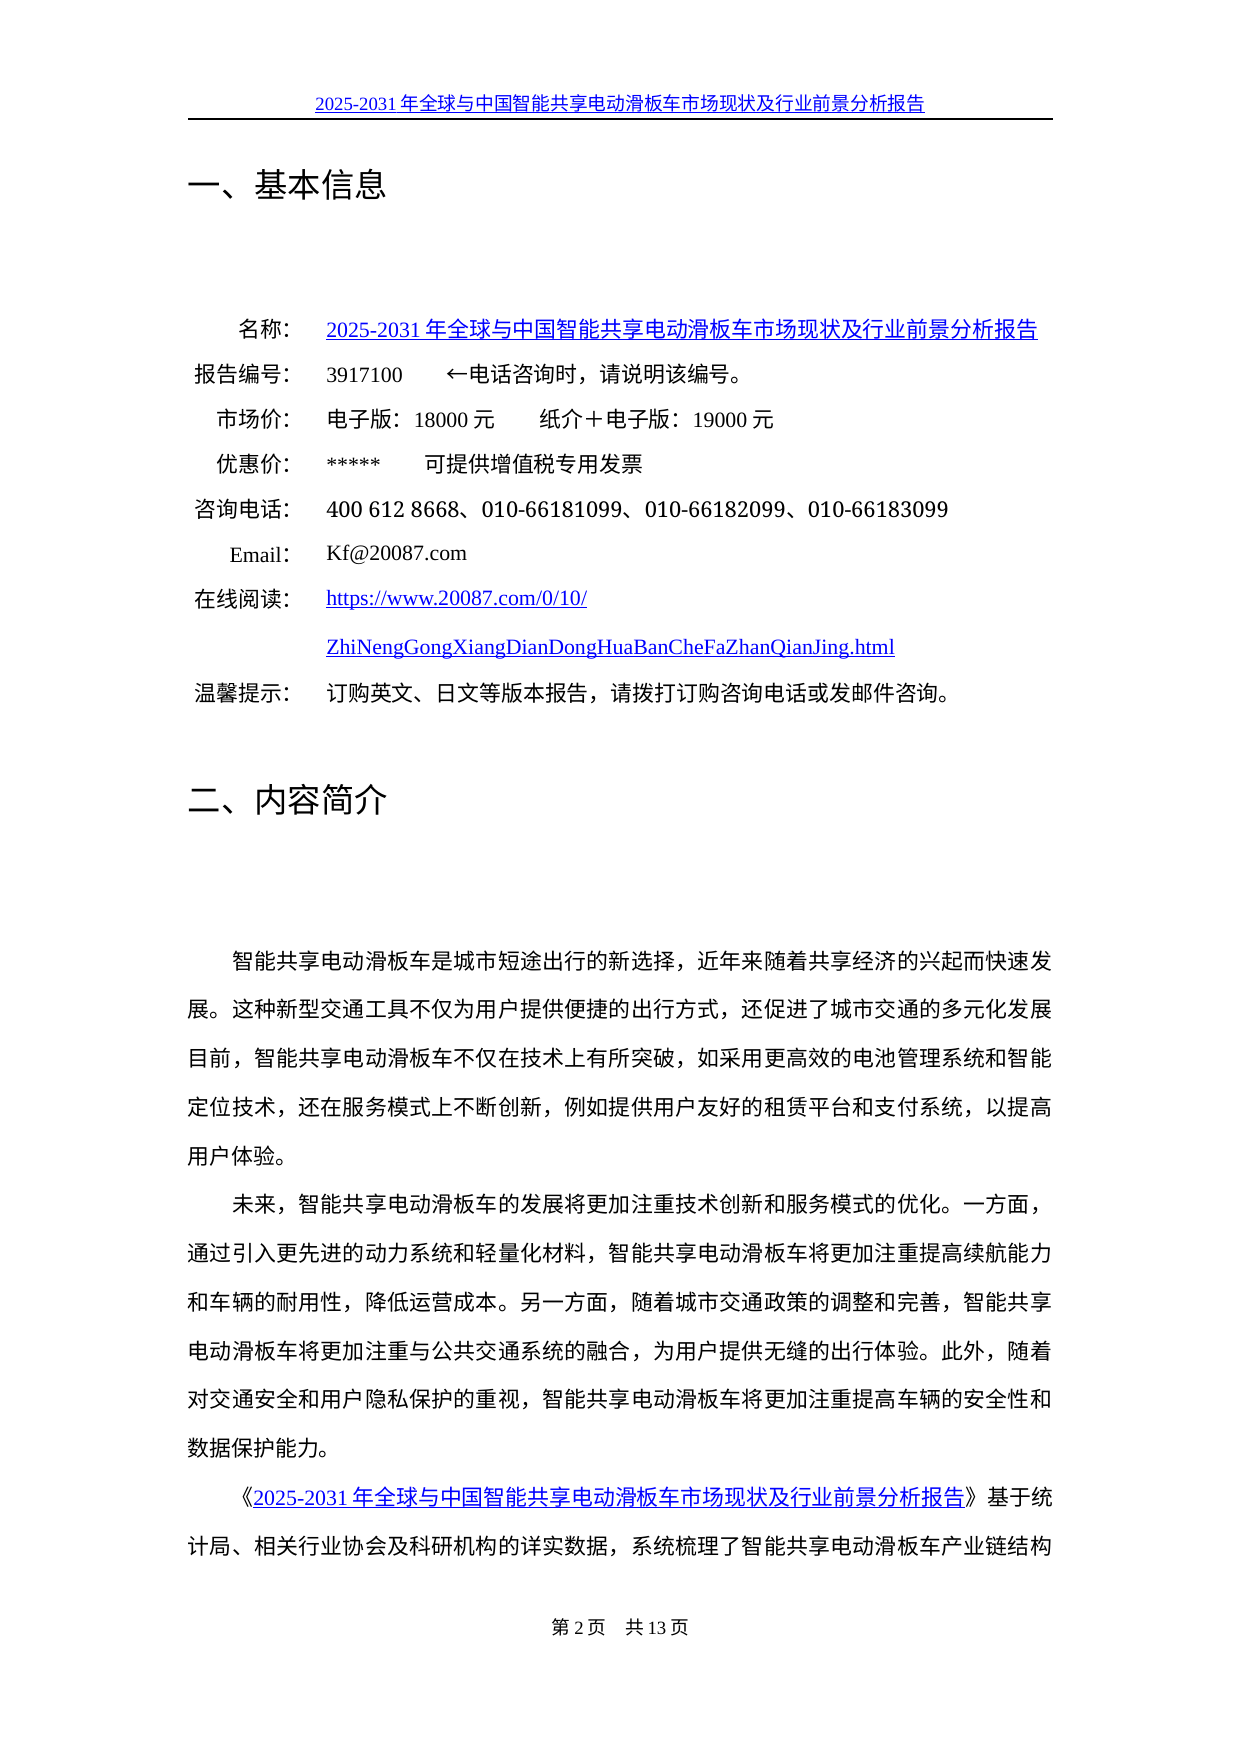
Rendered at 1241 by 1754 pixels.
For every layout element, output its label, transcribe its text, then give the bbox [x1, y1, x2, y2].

table_cell 在线阅读： [167, 582, 315, 675]
table_cell 电子版：18000 元 纸介＋电子版：19000 元 [315, 402, 1073, 447]
table_cell 市场价： [167, 402, 315, 447]
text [187, 943, 1053, 1561]
table_cell [315, 582, 1073, 675]
table_cell 优惠价： [167, 447, 315, 492]
table_cell 咨询电话： [167, 492, 315, 537]
table_cell 报告编号： [167, 357, 315, 402]
table_cell 温馨提示： [167, 675, 315, 720]
table_cell 订购英文、日文等版本报告，请拨打订购咨询电话或发邮件咨询。 [315, 675, 1073, 720]
table_cell Kf@20087.com [315, 537, 1073, 582]
table_header 名称： [167, 312, 315, 357]
table_cell ***** 可提供增值税专用发票 [315, 447, 1073, 492]
title 一、基本信息 [187, 150, 1053, 215]
table_cell 3917100 ←电话咨询时，请说明该编号。 [315, 357, 1073, 402]
table_cell 400 612 8668、010-66181099、010-66182099、010-66183099 [315, 492, 1073, 537]
table_header 2025-2031年全球与中国智能共享电动滑板车市场现状及行业前景分析报告 [315, 312, 1073, 357]
table_cell Email： [167, 537, 315, 582]
title 二、内容简介 [187, 766, 1053, 831]
